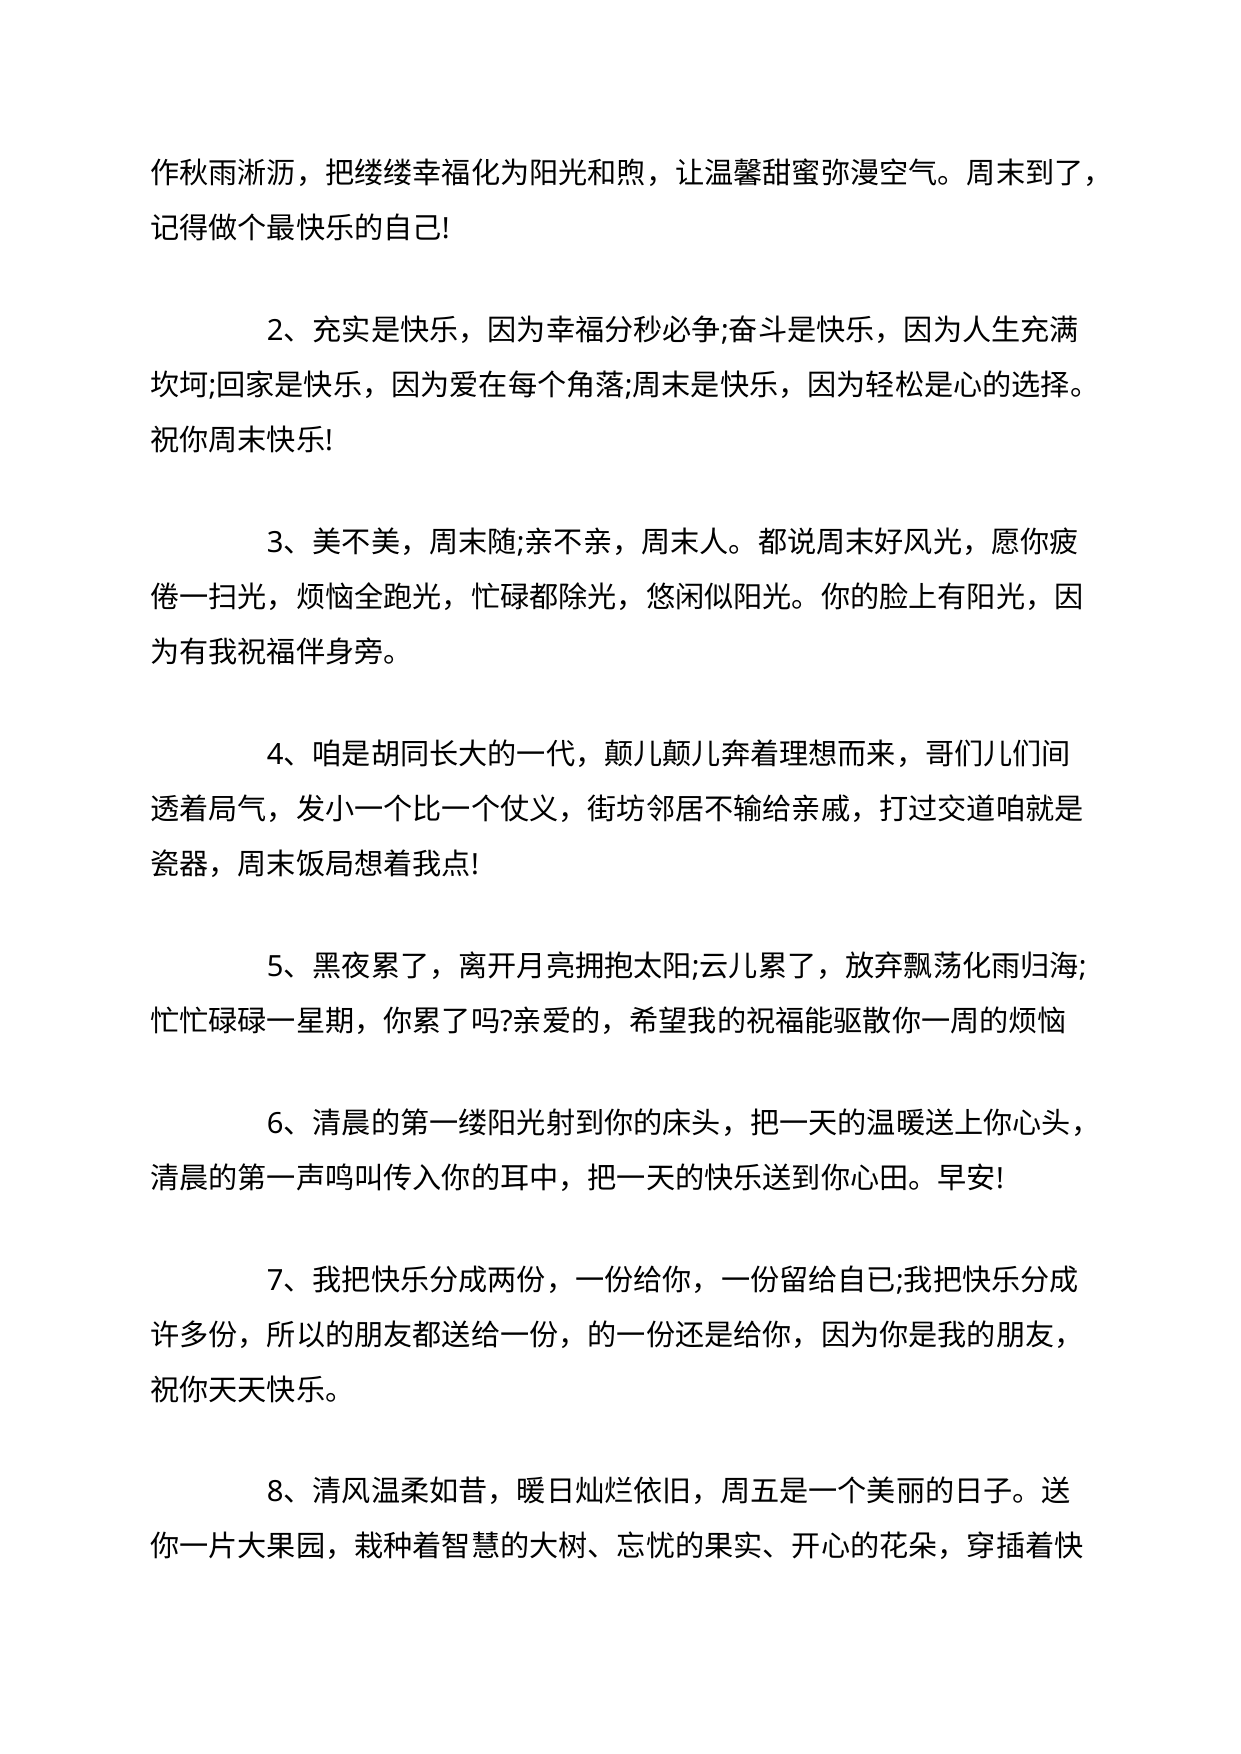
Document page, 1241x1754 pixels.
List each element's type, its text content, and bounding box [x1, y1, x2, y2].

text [150, 1468, 1090, 1565]
text 4、咱是胡同长大的一代，颠儿颠儿奔着理想而来，哥们儿们间透着局气，发小一个比一个仗义，街坊邻居不输给亲戚，打过交道咱就是瓷器，周末饭局想着我点! [150, 731, 1090, 883]
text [150, 150, 1090, 247]
text 3、美不美，周末随;亲不亲，周末人。都说周末好风光，愿你疲倦一扫光，烦恼全跑光，忙碌都除光，悠闲似阳光。你的脸上有阳光，因为有我祝福伴身旁。 [150, 519, 1090, 671]
text 2、充实是快乐，因为幸福分秒必争;奋斗是快乐，因为人生充满坎坷;回家是快乐，因为爱在每个角落;周末是快乐，因为轻松是心的选择。祝你周末快乐! [150, 307, 1090, 459]
text 7、我把快乐分成两份，一份给你，一份留给自已;我把快乐分成许多份，所以的朋友都送给一份，的一份还是给你，因为你是我的朋友，祝你天天快乐。 [150, 1256, 1090, 1408]
text 5、黑夜累了，离开月亮拥抱太阳;云儿累了，放弃飘荡化雨归海;忙忙碌碌一星期，你累了吗?亲爱的，希望我的祝福能驱散你一周的烦恼 [150, 942, 1090, 1040]
text 6、清晨的第一缕阳光射到你的床头，把一天的温暖送上你心头，清晨的第一声鸣叫传入你的耳中，把一天的快乐送到你心田。早安! [150, 1099, 1090, 1197]
